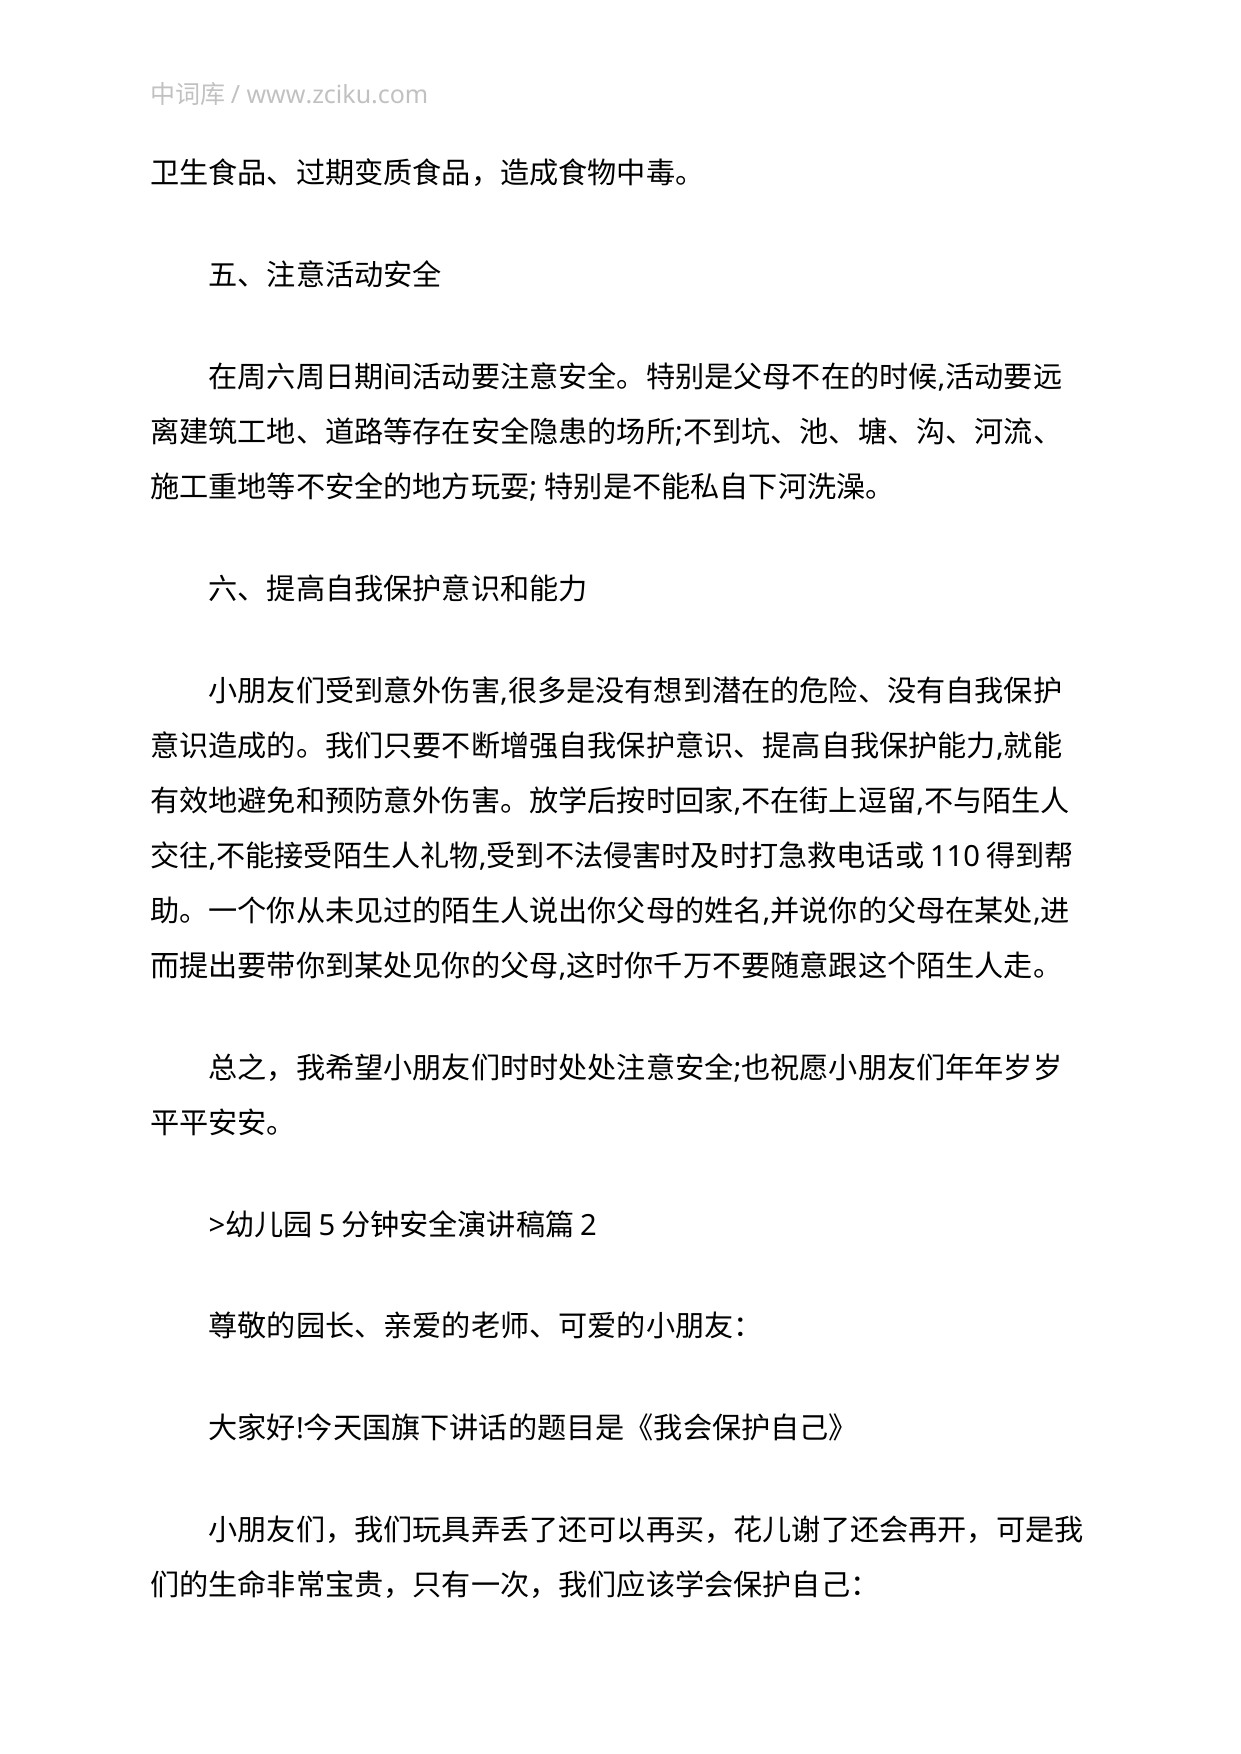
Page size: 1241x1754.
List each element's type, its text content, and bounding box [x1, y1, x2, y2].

text 六、提高自我保护意识和能力 [150, 566, 1090, 608]
text 在周六周日期间活动要注意安全。特别是父母不在的时候,活动要远离建筑工地、道路等存在安全隐患的场所;不到坑、池、塘、沟、河流、施工重地等不安全的地方玩耍; 特别是不能私自下河洗澡。 [150, 353, 1090, 506]
text 小朋友们受到意外伤害,很多是没有想到潜在的危险、没有自我保护意识造成的。我们只要不断增强自我保护意识、提高自我保护能力,就能有效地避免和预防意外伤害。放学后按时回家,不在街上逗留,不与陌生人交往,不能接受陌生人礼物,受到不法侵害时及时打急救电话或110得到帮助。一个你从未见过的陌生人说出你父母的姓名,并说你的父母在某处,进而提出要带你到某处见你的父母,这时你千万不要随意跟这个陌生人走。 [150, 667, 1090, 985]
text >幼儿园5分钟安全演讲稿篇2 [150, 1201, 1090, 1243]
text 总之，我希望小朋友们时时处处注意安全;也祝愿小朋友们年年岁岁平平安安。 [150, 1044, 1090, 1142]
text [150, 150, 1090, 192]
text 小朋友们，我们玩具弄丢了还可以再买，花儿谢了还会再开，可是我们的生命非常宝贵，只有一次，我们应该学会保护自己： [150, 1507, 1090, 1604]
text 五、注意活动安全 [150, 252, 1090, 294]
text 大家好!今天国旗下讲话的题目是《我会保护自己》 [150, 1405, 1090, 1447]
text 尊敬的园长、亲爱的老师、可爱的小朋友： [150, 1303, 1090, 1345]
